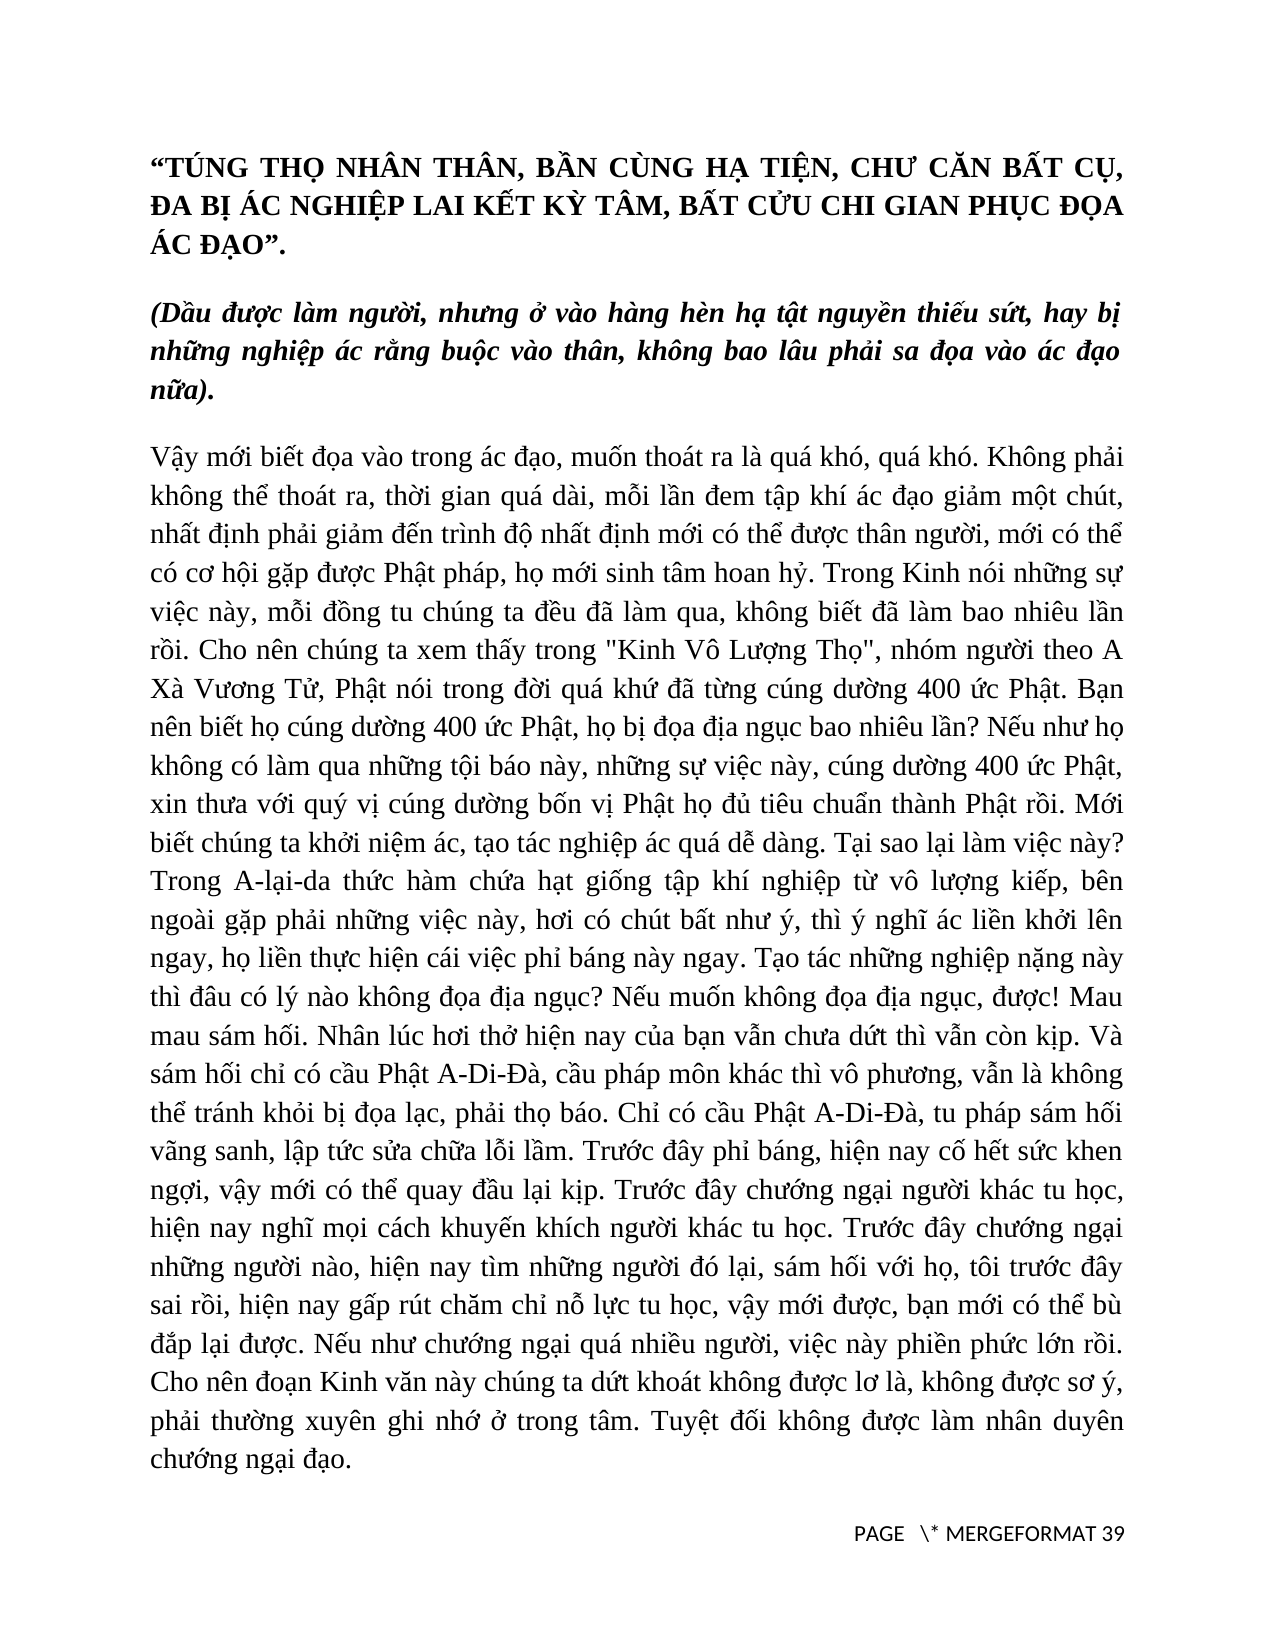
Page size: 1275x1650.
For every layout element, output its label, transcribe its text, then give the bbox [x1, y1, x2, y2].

text (Dầu được làm người, nhưng ở vào hàng hèn hạ tật nguyền thiếu sứt, hay bị những nghiệp ác rằng buộc vào thân, không bao lâu phải sa đọa vào ác đạo nữa). [150, 295, 1125, 405]
text “TÚNG THỌ NHÂN THÂN, BẦN CÙNG HẠ TIỆN, CHƯ CĂN BẤT CỤ, ĐA BỊ ÁC NGHIỆP LAI KẾT KỲ TÂM, BẤT CỬU CHI GIAN PHỤC ĐỌA ÁC ĐẠO”. [150, 150, 1125, 261]
text Vậy mới biết đọa vào trong ác đạo, muốn thoát ra là quá khó, quá khó. Không phải không thể thoát ra, thời gian quá dài, mỗi lần đem tập khí ác đạo giảm một chút, nhất định phải giảm đến trình độ nhất định mới có thể được thân người, mới có thể có cơ hội gặp được Phật pháp, họ mới sinh tâm hoan hỷ. Trong Kinh nói những sự việc này, mỗi đồng tu chúng ta đều đã làm qua, không biết đã làm bao nhiêu lần rồi. Cho nên chúng ta xem thấy trong "Kinh Vô Lượng Thọ", nhóm người theo A Xà Vương Tử, Phật nói trong đời quá khứ đã từng cúng dường 400 ức Phật. Bạn nên biết họ cúng dường 400 ức Phật, họ bị đọa địa ngục bao nhiêu lần? Nếu như họ không có làm qua những tội báo này, những sự việc này, cúng dường 400 ức Phật, xin thưa với quý vị cúng dường bốn vị Phật họ đủ tiêu chuẩn thành Phật rồi. Mới biết chúng ta khởi niệm ác, tạo tác nghiệp ác quá dễ dàng. Tại sao lại làm việc này? Trong A-lại-da thức hàm chứa hạt giống tập khí nghiệp từ vô lượng kiếp, bên ngoài gặp phải những việc này, hơi có chút bất như ý, thì ý nghĩ ác liền khởi lên ngay, họ liền thực hiện cái việc phỉ báng này ngay. Tạo tác những nghiệp nặng này thì đâu có lý nào không đọa địa ngục? Nếu muốn không đọa địa ngục, được! Mau mau sám hối. Nhân lúc hơi thở hiện nay của bạn vẫn chưa dứt thì vẫn còn kịp. Và sám hối chỉ có cầu Phật A-Di-Đà, cầu pháp môn khác thì vô phương, vẫn là không thể tránh khỏi bị đọa lạc, phải thọ báo. Chỉ có cầu Phật A-Di-Đà, tu pháp sám hối vãng sanh, lập tức sửa chữa lỗi lầm. Trước đây phỉ báng, hiện nay cố hết sức khen ngợi, vậy mới có thể quay đầu lại kịp. Trước đây chướng ngại người khác tu học, hiện nay nghĩ mọi cách khuyến khích người khác tu học. Trước đây chướng ngại những người nào, hiện nay tìm những người đó lại, sám hối với họ, tôi trước đây sai rồi, hiện nay gấp rút chăm chỉ nỗ lực tu học, vậy mới được, bạn mới có thể bù đắp lại được. Nếu như chướng ngại quá nhiều người, việc này phiền phức lớn rồi. Cho nên đoạn Kinh văn này chúng ta dứt khoát không được lơ là, không được sơ ý, phải thường xuyên ghi nhớ ở trong tâm. Tuyệt đối không được làm nhân duyên chướng ngại đạo. [150, 439, 1125, 1475]
